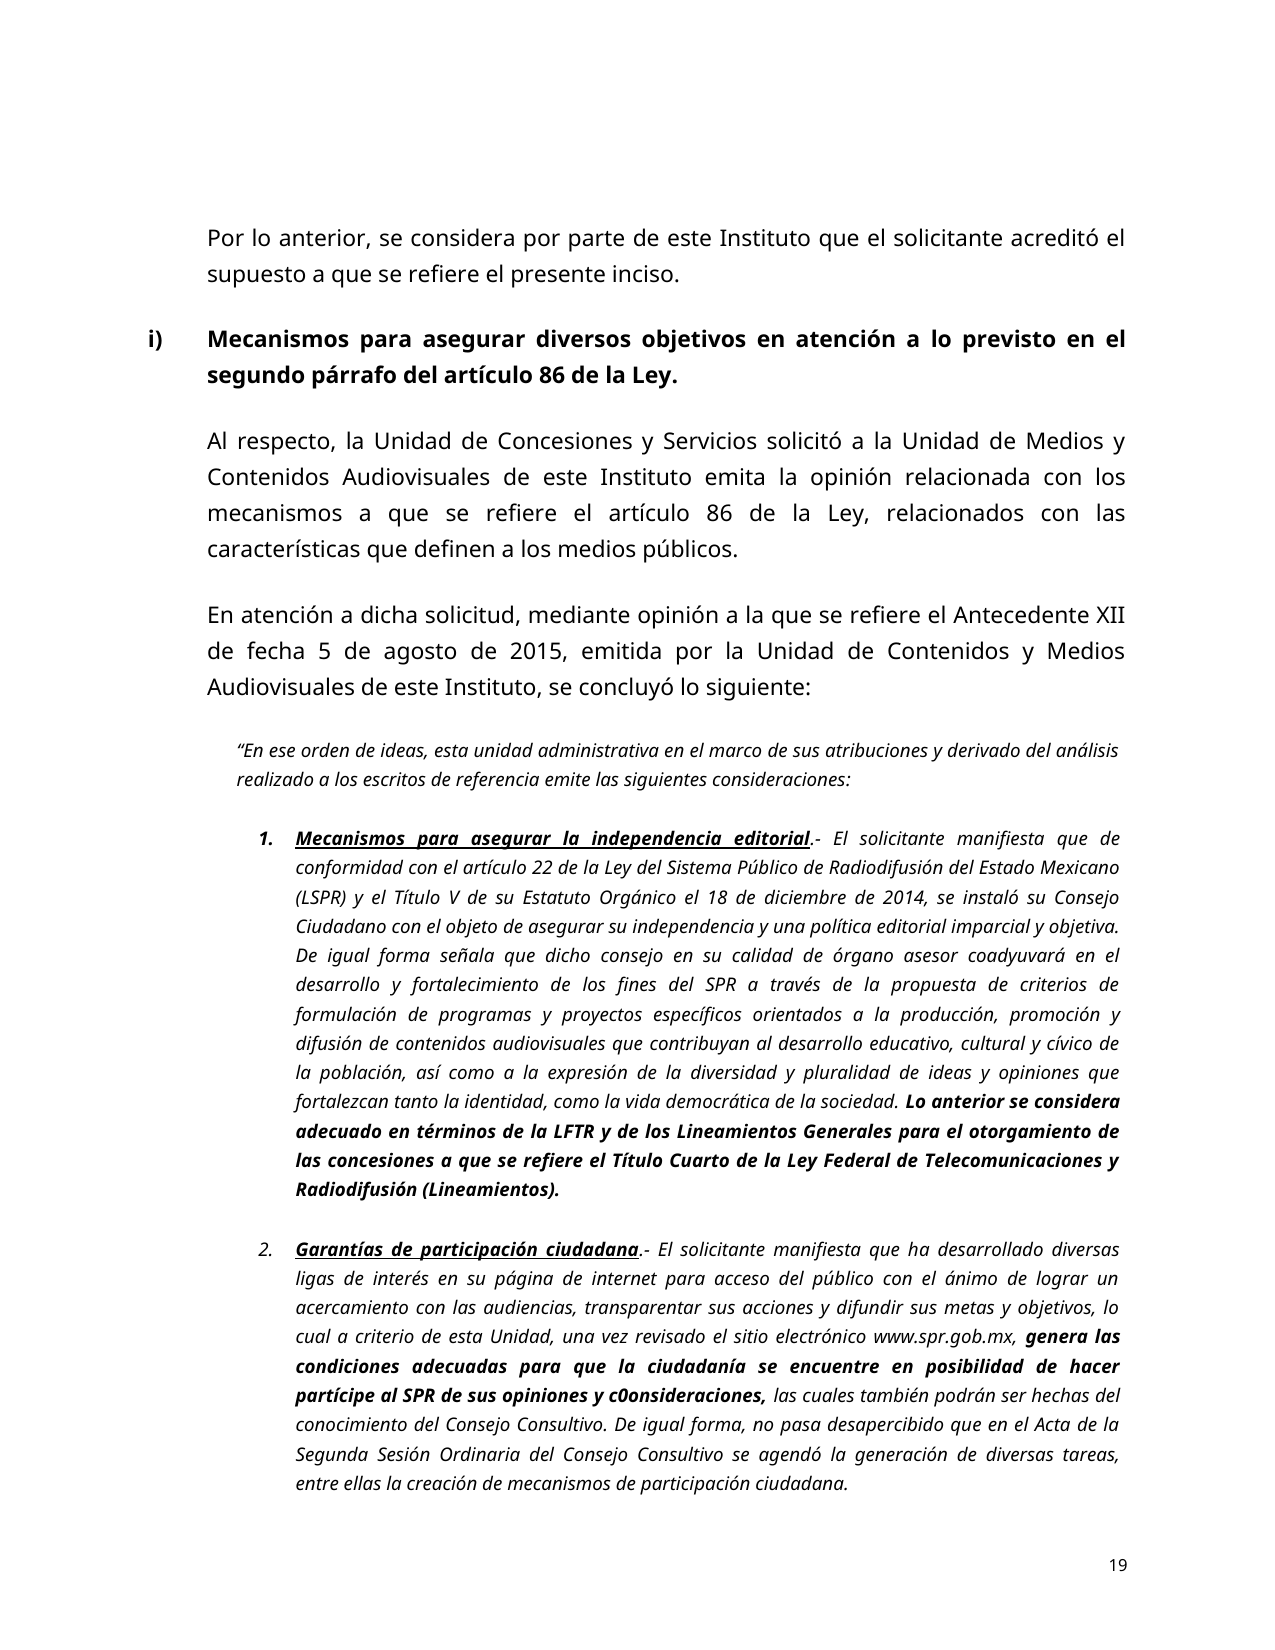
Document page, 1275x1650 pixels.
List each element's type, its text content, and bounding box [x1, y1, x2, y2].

text Al respecto, la Unidad de Concesiones y Servicios solicitó a la Unidad de Medios y Contenidos Audiovisuales de este Instituto emita la opinión relacionada con los mecanismos a que se refiere el artículo 86 de la Ley, relacionados con las características que definen a los medios públicos. [207, 425, 1127, 564]
list Mecanismos para asegurar diversos objetivos en atención a lo previsto en el segundo párrafo del artículo 86 de la Ley. [148, 323, 1127, 391]
list Mecanismos para asegurar la independencia editorial.- El solicitante manifiesta que de conformidad con el artículo 22 de la Ley del Sistema Público de Radiodifusión del Estado Mexicano (LSPR) y el Título V de su Estatuto Orgánico el 18 de diciembre de 2014, se instaló su Consejo Ciudadano con el objeto de asegurar su independencia y una política editorial imparcial y objetiva. De igual forma señala que dicho consejo en su calidad de órgano asesor coadyuvará en el desarrollo y fortalecimiento de los fines del SPR a través de la propuesta de criterios de formulación de programas y proyectos específicos orientados a la producción, promoción y difusión de contenidos audiovisuales que contribuyan al desarrollo educativo, cultural y cívico de la población, así como a la expresión de la diversidad y pluralidad de ideas y opiniones que fortalezcan tanto la identidad, como la vida democrática de la sociedad. Lo anterior se considera adecuado en términos de la LFTR y de los Lineamientos Generales para el otorgamiento de las concesiones a que se refiere el Título Cuarto de la Ley Federal de Telecomunicaciones y Radiodifusión (Lineamientos). [258, 825, 1123, 1202]
text En atención a dicha solicitud, mediante opinión a la que se refiere el Antecedente XII de fecha 5 de agosto de 2015, emitida por la Unidad de Contenidos y Medios Audiovisuales de este Instituto, se concluyó lo siguiente: [207, 599, 1127, 702]
text Por lo anterior, se considera por parte de este Instituto que el solicitante acreditó el supuesto a que se refiere el presente inciso. [207, 222, 1127, 289]
text “En ese orden de ideas, esta unidad administrativa en el marco de sus atribuciones y derivado del análisis realizado a los escritos de referencia emite las siguientes consideraciones: [236, 737, 1123, 792]
list Garantías de participación ciudadana.- El solicitante manifiesta que ha desarrollado diversas ligas de interés en su página de internet para acceso del público con el ánimo de lograr un acercamiento con las audiencias, transparentar sus acciones y difundir sus metas y objetivos, lo cual a criterio de esta Unidad, una vez revisado el sitio electrónico www.spr.gob.mx, genera las condiciones adecuadas para que la ciudadanía se encuentre en posibilidad de hacer partícipe al SPR de sus opiniones y c0onsideraciones, las cuales también podrán ser hechas del conocimiento del Consejo Consultivo. De igual forma, no pasa desapercibido que en el Acta de la Segunda Sesión Ordinaria del Consejo Consultivo se agendó la generación de diversas tareas, entre ellas la creación de mecanismos de participación ciudadana. [258, 1236, 1123, 1496]
